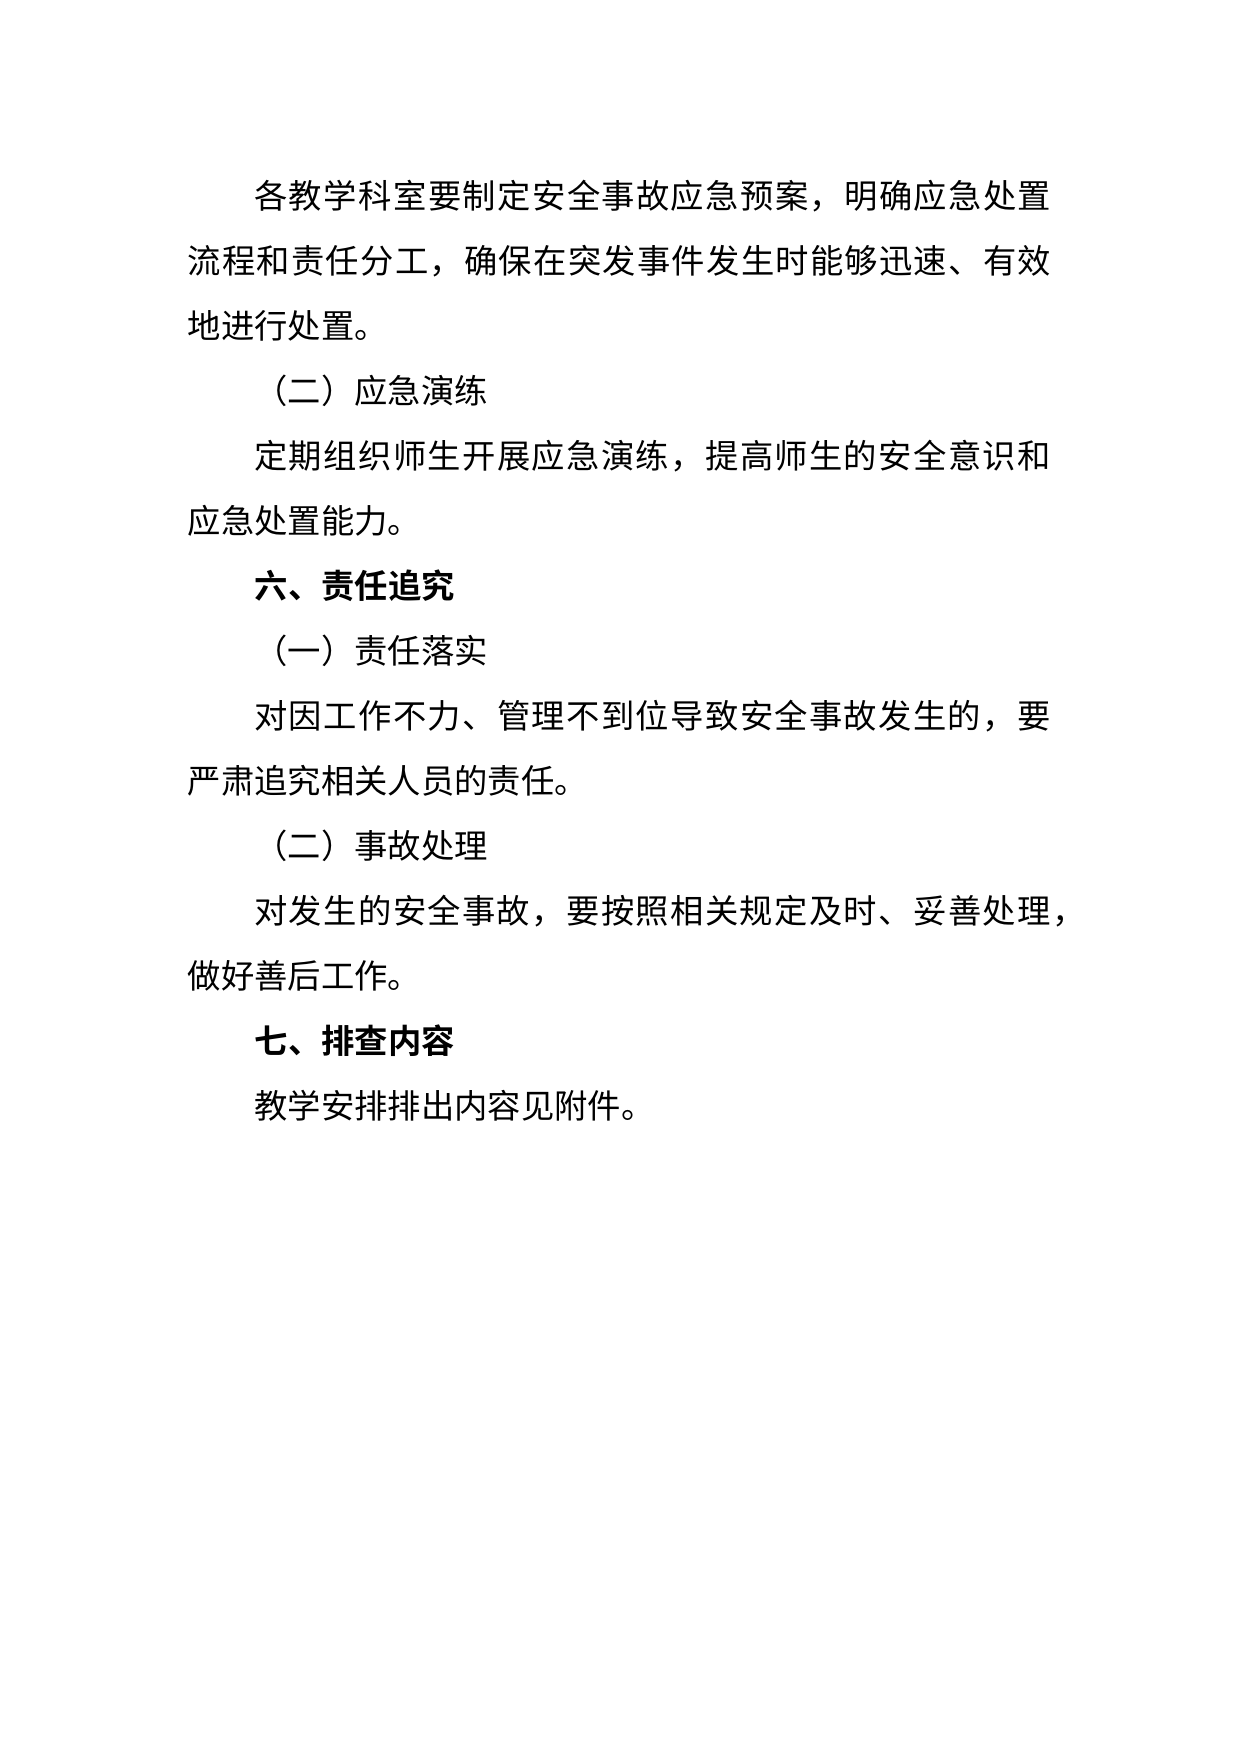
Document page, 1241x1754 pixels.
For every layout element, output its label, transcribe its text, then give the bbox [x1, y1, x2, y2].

text 六、责任追究 [187, 552, 1053, 617]
text 教学安排排出内容见附件。 [187, 1072, 1053, 1137]
text 对因工作不力、管理不到位导致安全事故发生的，要严肃追究相关人员的责任。 [187, 682, 1053, 812]
text （二）事故处理 [187, 812, 1053, 877]
text 定期组织师生开展应急演练，提高师生的安全意识和应急处置能力。 [187, 422, 1053, 552]
text 七、排查内容 [187, 1007, 1053, 1072]
text （二）应急演练 [187, 357, 1053, 422]
text （一）责任落实 [187, 617, 1053, 682]
text 对发生的安全事故，要按照相关规定及时、妥善处理，做好善后工作。 [187, 877, 1053, 1007]
text 各教学科室要制定安全事故应急预案，明确应急处置流程和责任分工，确保在突发事件发生时能够迅速、有效地进行处置。 [187, 162, 1053, 357]
